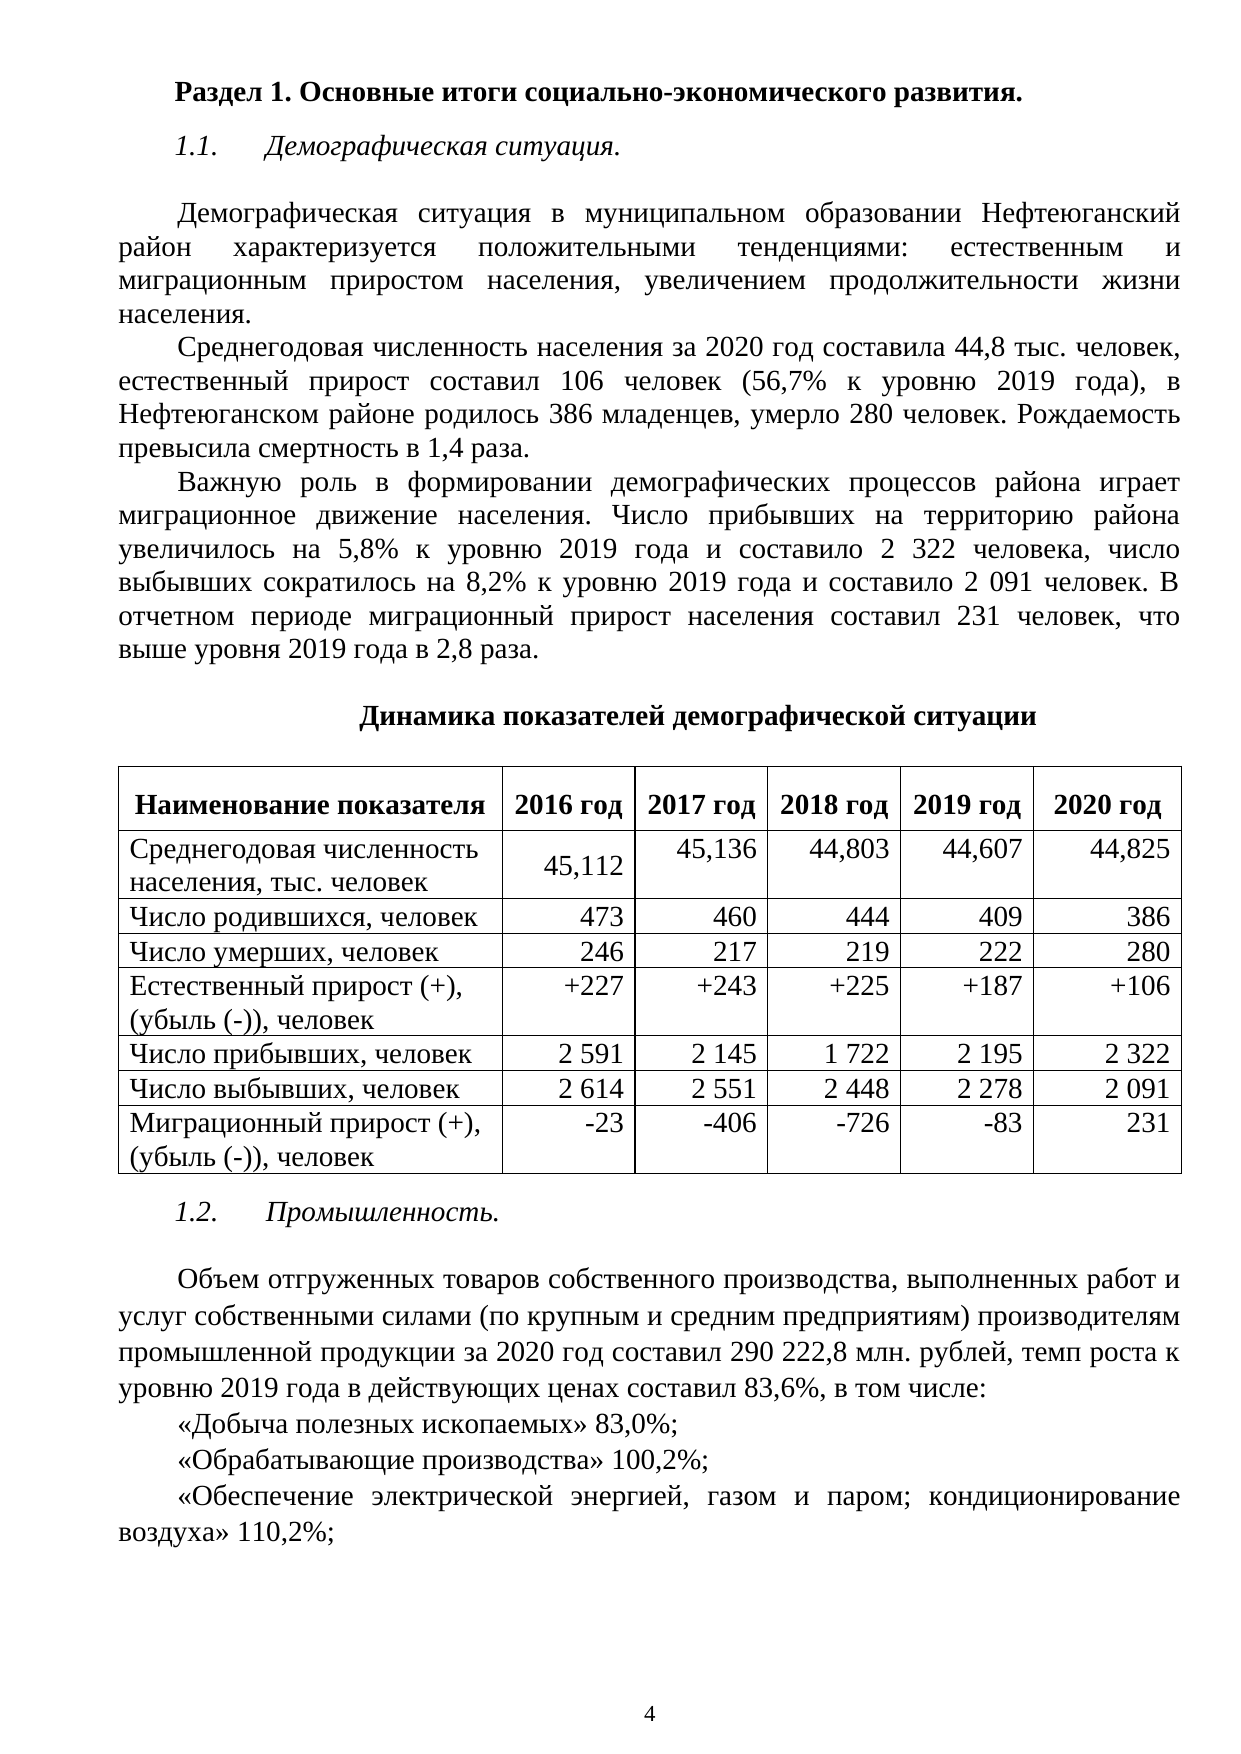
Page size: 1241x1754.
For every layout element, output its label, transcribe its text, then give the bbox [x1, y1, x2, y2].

list Динамика показателей демографической ситуации [215, 698, 1181, 732]
table_cell 444 [768, 899, 900, 933]
table_cell 2 448 [768, 1071, 900, 1104]
table_cell 409 [901, 899, 1033, 933]
list «Обрабатывающие производства» 100,2%; [118, 1442, 1181, 1476]
table_cell 2 614 [503, 1071, 634, 1104]
table_cell 222 [901, 934, 1033, 967]
table_cell Миграционный прирост (+), (убыль (-)), человек [119, 1106, 502, 1173]
table_cell 44,803 [768, 831, 900, 898]
list Промышленность. [174, 1194, 1181, 1228]
list Среднегодовая численность населения за 2020 год составила 44,8 тыс. человек, естественный прирост составил 106 человек (56,7% к уровню 2019 года), в Нефтеюганском районе родилось 386 младенцев, умерло 280 человек. Рождаемость превысила смертность в 1,4 раза. [118, 329, 1181, 464]
table_cell 2 322 [1034, 1036, 1181, 1070]
table_cell 473 [503, 899, 634, 933]
table_cell 44,607 [901, 831, 1033, 898]
table_cell +187 [901, 968, 1033, 1035]
table_header 2018 год [768, 767, 900, 830]
table_cell 2 591 [503, 1036, 634, 1070]
table_cell 280 [1034, 934, 1181, 967]
table_cell Число родившихся, человек [119, 899, 502, 933]
table_cell 45,112 [503, 831, 634, 898]
table_cell 2 278 [901, 1071, 1033, 1104]
list Демографическая ситуация в муниципальном образовании Нефтеюганский район характеризуется положительными тенденциями: естественным и миграционным приростом населения, увеличением продолжительности жизни населения. [118, 195, 1181, 329]
table_cell 219 [768, 934, 900, 967]
list «Обеспечение электрической энергией, газом и паром; кондиционирование воздуха» 110,2%; [118, 1478, 1181, 1548]
table_cell -406 [636, 1106, 767, 1173]
list Демографическая ситуация. [174, 128, 1181, 162]
table_cell 44,825 [1034, 831, 1181, 898]
table_cell 2 091 [1034, 1071, 1181, 1104]
list «Добыча полезных ископаемых» 83,0%; [118, 1406, 1181, 1440]
table_header 2017 год [636, 767, 767, 830]
table_header 2019 год [901, 767, 1033, 830]
table_cell +227 [503, 968, 634, 1035]
table_cell -23 [503, 1106, 634, 1173]
table_cell Число выбывших, человек [119, 1071, 502, 1104]
table_cell 45,136 [636, 831, 767, 898]
table_cell 460 [636, 899, 767, 933]
table_cell -83 [901, 1106, 1033, 1173]
table_cell 246 [503, 934, 634, 967]
text Раздел 1. Основные итоги социально-экономического развития. [118, 74, 1181, 107]
table_cell Число прибывших, человек [119, 1036, 502, 1070]
table_cell 1 722 [768, 1036, 900, 1070]
table_cell 2 145 [636, 1036, 767, 1070]
table_cell Естественный прирост (+), (убыль (-)), человек [119, 968, 502, 1035]
table_cell Среднегодовая численность населения, тыс. человек [119, 831, 502, 898]
table_cell -726 [768, 1106, 900, 1173]
table_cell 386 [1034, 899, 1181, 933]
table_header Наименование показателя [119, 767, 502, 830]
table_cell +106 [1034, 968, 1181, 1035]
table_cell 2 551 [636, 1071, 767, 1104]
table_cell Число умерших, человек [119, 934, 502, 967]
table_header 2020 год [1034, 767, 1181, 830]
table_header 2016 год [503, 767, 634, 830]
list Объем отгруженных товаров собственного производства, выполненных работ и услуг собственными силами (по крупным и средним предприятиям) производителям промышленной продукции за 2020 год составил 290 222,8 млн. рублей, темп роста к уровню 2019 года в действующих ценах составил 83,6%, в том числе: [118, 1262, 1181, 1403]
table_cell 217 [636, 934, 767, 967]
table_cell 2 195 [901, 1036, 1033, 1070]
table_cell 231 [1034, 1106, 1181, 1173]
table_cell +243 [636, 968, 767, 1035]
table_cell +225 [768, 968, 900, 1035]
list Важную роль в формировании демографических процессов района играет миграционное движение населения. Число прибывших на территорию района увеличилось на 5,8% к уровню 2019 года и составило 2 322 человека, число выбывших сократилось на 8,2% к уровню 2019 года и составило 2 091 человек. В отчетном периоде миграционный прирост населения составил 231 человек, что выше уровня 2019 года в 2,8 раза. [118, 464, 1181, 665]
